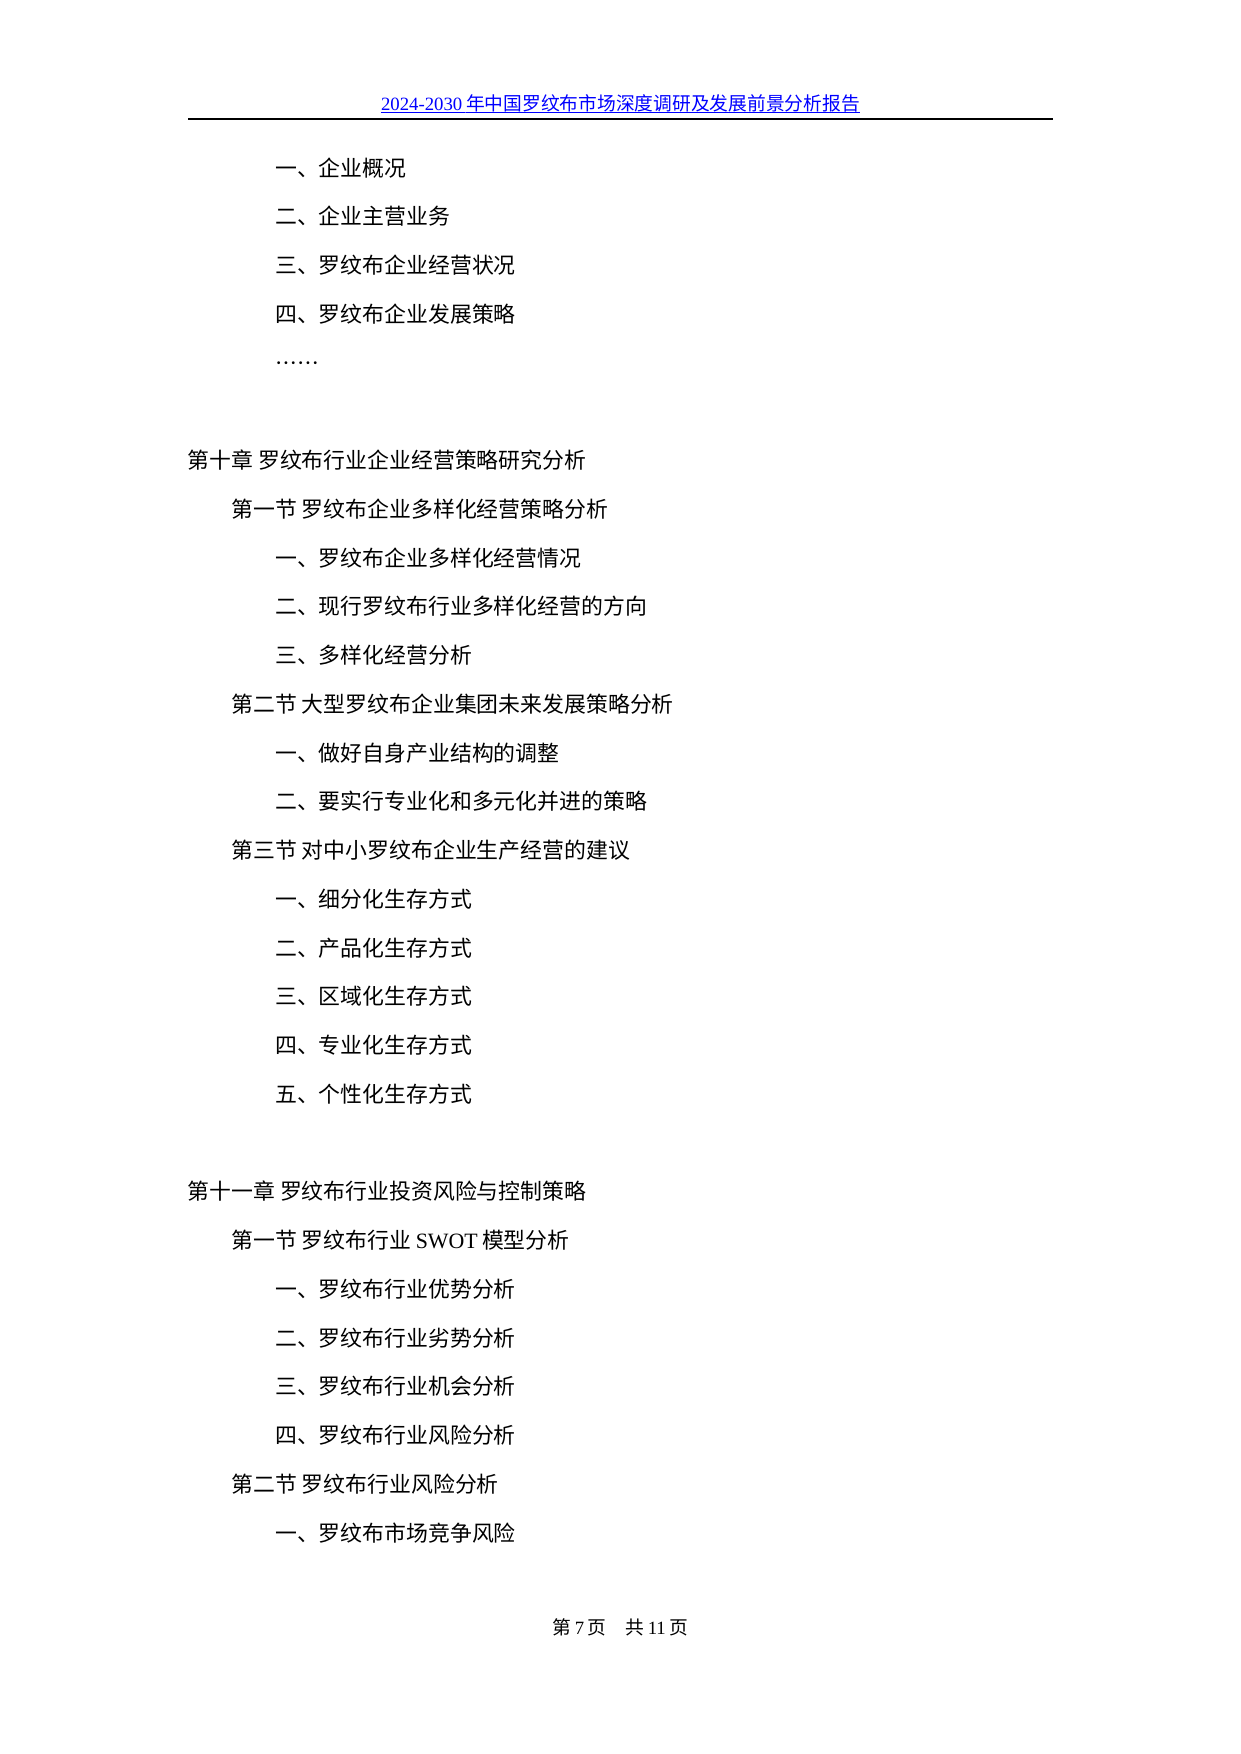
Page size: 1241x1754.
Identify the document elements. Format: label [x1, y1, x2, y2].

text [187, 150, 1053, 1548]
